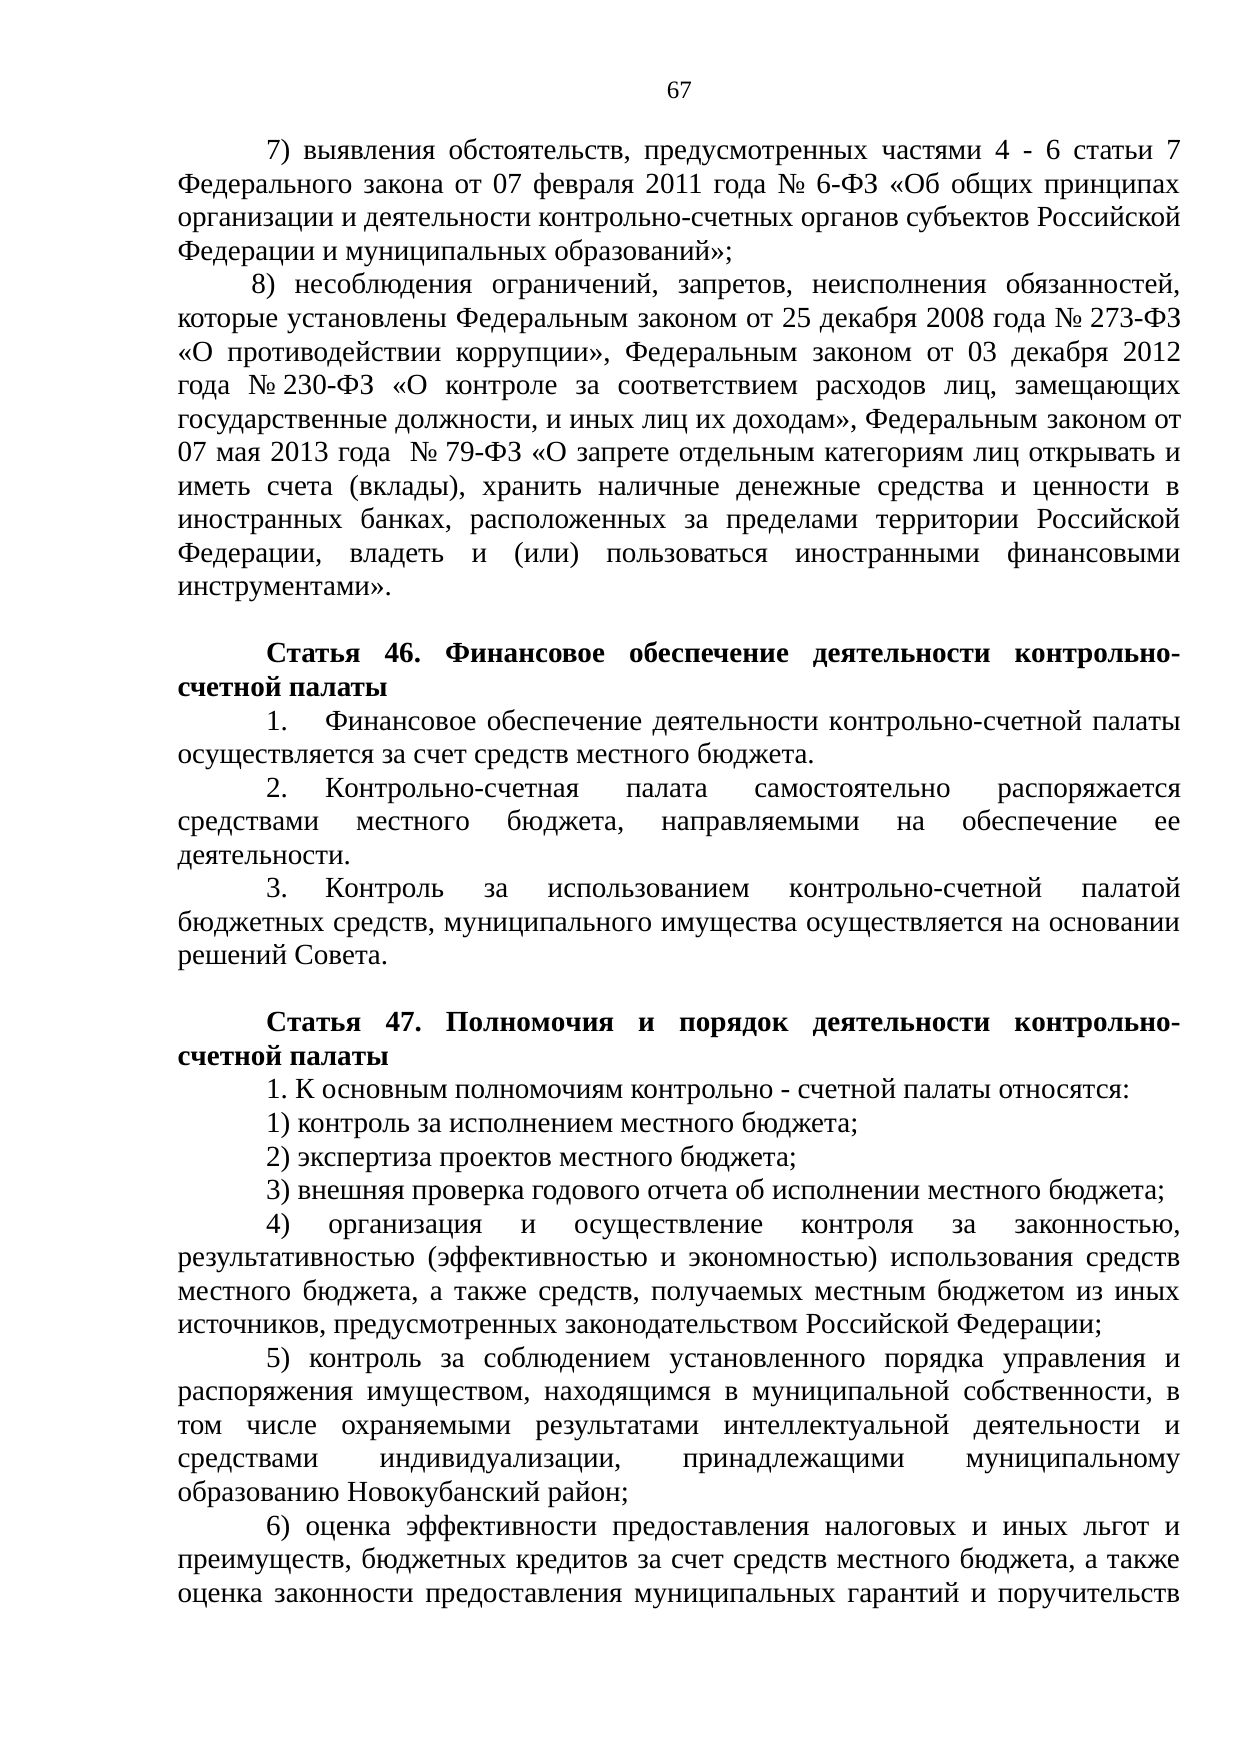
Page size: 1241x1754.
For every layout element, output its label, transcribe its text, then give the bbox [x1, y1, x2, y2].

text 2) экспертиза проектов местного бюджета; [177, 1139, 1181, 1172]
text 4) организация и осуществление контроля за законностью, результативностью (эффективностью и экономностью) использования средств местного бюджета, а также средств, получаемых местным бюджетом из иных источников, предусмотренных законодательством Российской Федерации; [177, 1206, 1181, 1340]
text 5) контроль за соблюдением установленного порядка управления и распоряжения имуществом, находящимся в муниципальной собственности, в том числе охраняемыми результатами интеллектуальной деятельности и средствами индивидуализации, принадлежащими муниципальному образованию Новокубанский район; [177, 1340, 1181, 1508]
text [177, 1508, 1181, 1608]
text 7) выявления обстоятельств, предусмотренных частями 4 - 6 статьи 7 Федерального закона от 07 февраля 2011 года № 6-ФЗ «Об общих принципах организации и деятельности контрольно-счетных органов субъектов Российской Федерации и муниципальных образований»; [177, 132, 1181, 267]
list Контроль за использованием контрольно-счетной палатой бюджетных средств, муниципального имущества осуществляется на основании решений Совета. [177, 870, 1181, 971]
list Контрольно-счетная палата самостоятельно распоряжается средствами местного бюджета, направляемыми на обеспечение ее деятельности. [177, 770, 1181, 870]
text 8) несоблюдения ограничений, запретов, неисполнения обязанностей, которые установлены Федеральным законом от 25 декабря 2008 года № 273-ФЗ «О противодействии коррупции», Федеральным законом от 03 декабря 2012 года № 230-ФЗ «О контроле за соответствием расходов лиц, замещающих государственные должности, и иных лиц их доходам», Федеральным законом от 07 мая 2013 года № 79-ФЗ «О запрете отдельным категориям лиц открывать и иметь счета (вклады), хранить наличные денежные средства и ценности в иностранных банках, расположенных за пределами территории Российской Федерации, владеть и (или) пользоваться иностранными финансовыми инструментами». [177, 267, 1181, 602]
text 1) контроль за исполнением местного бюджета; [177, 1105, 1181, 1139]
text Статья 46. Финансовое обеспечение деятельности контрольно-счетной палаты [177, 636, 1181, 703]
text 3) внешняя проверка годового отчета об исполнении местного бюджета; [177, 1172, 1181, 1206]
list Статья 47. Полномочия и порядок деятельности контрольно-счетной палаты [177, 1004, 1181, 1072]
text 1. К основным полномочиям контрольно - счетной палаты относятся: [177, 1072, 1181, 1105]
list Финансовое обеспечение деятельности контрольно-счетной палаты осуществляется за счет средств местного бюджета. [177, 703, 1181, 770]
